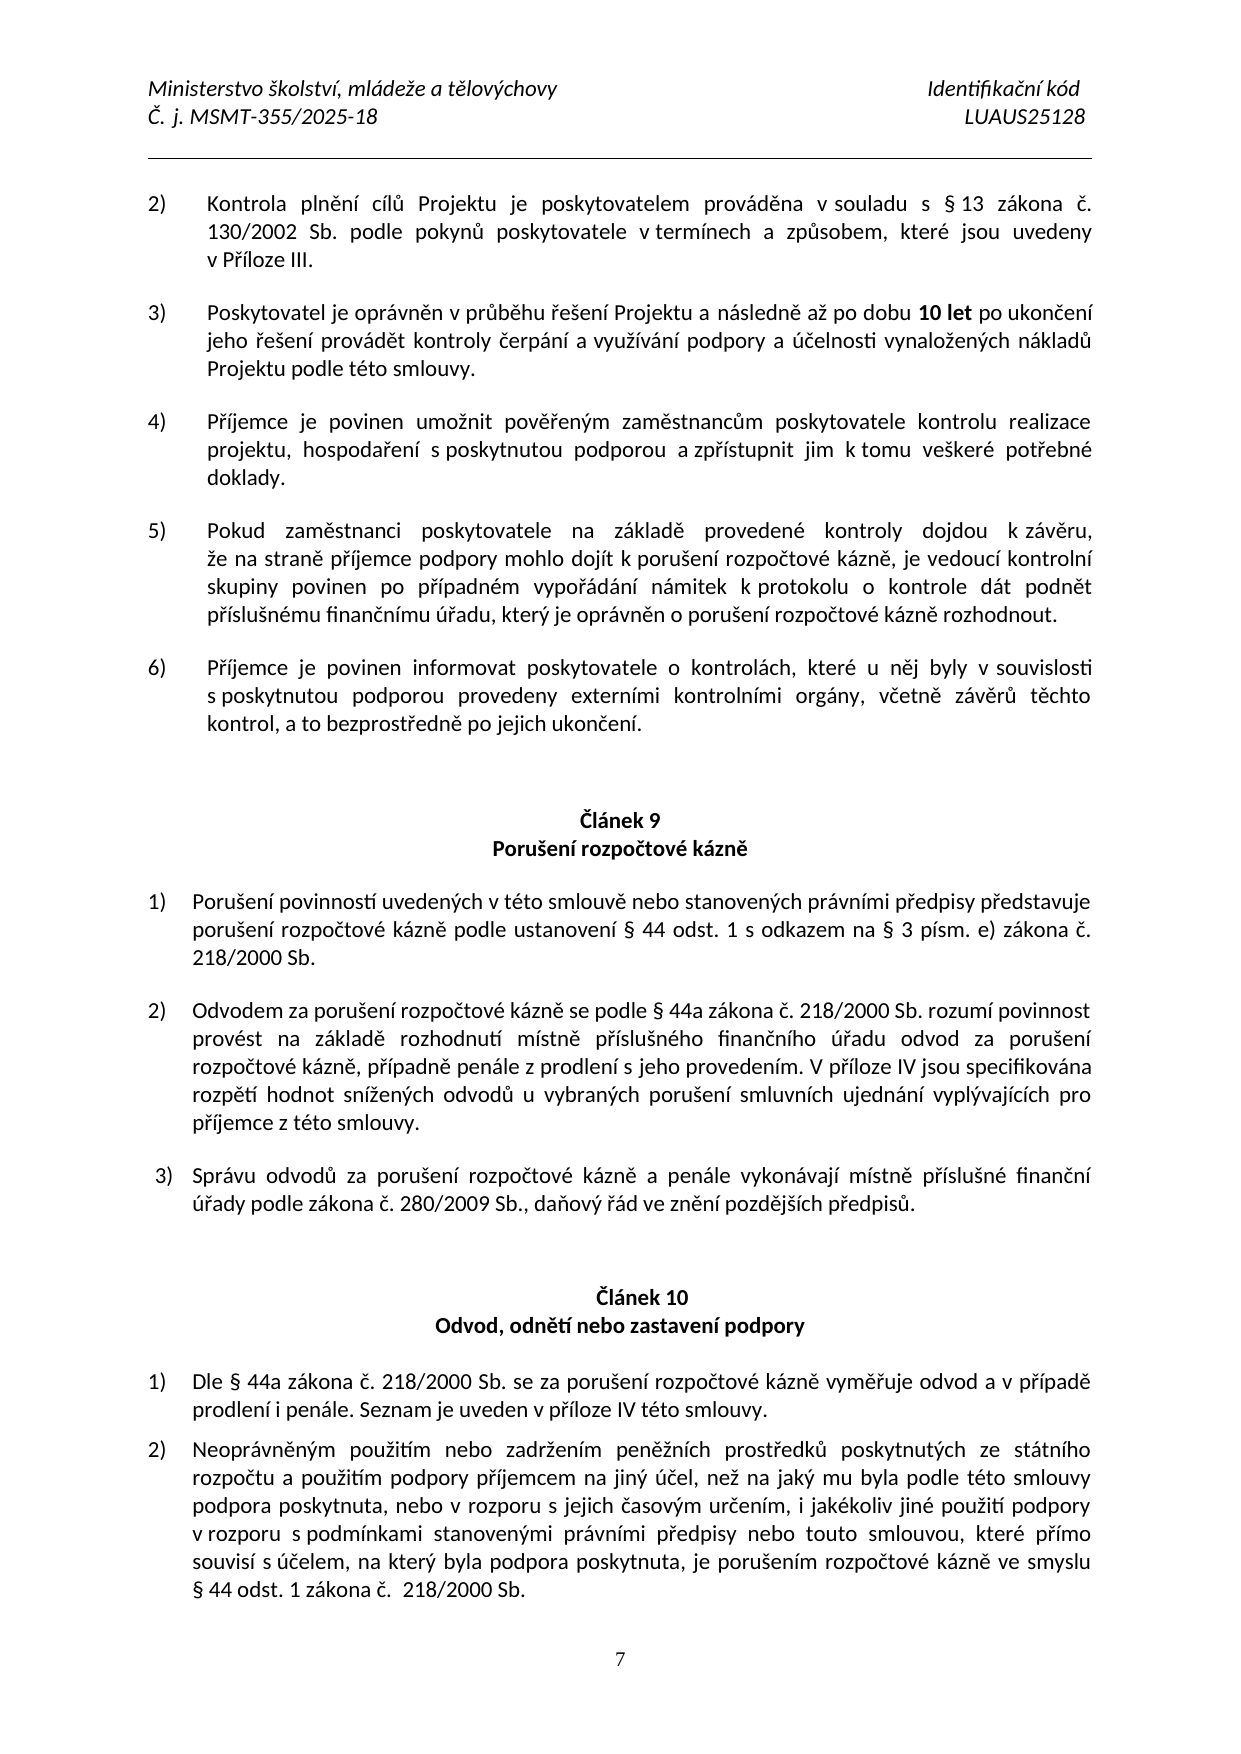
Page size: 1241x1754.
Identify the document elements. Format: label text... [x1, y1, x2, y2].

list Poskytovatel je oprávněn v průběhu řešení Projektu a následně až po dobu 10 let po ukončení jeho řešení provádět kontroly čerpání a využívání podpory a účelnosti vynaložených nákladů Projektu podle této smlouvy. [148, 298, 1092, 382]
list Pokud zaměstnanci poskytovatele na základě provedené kontroly dojdou k závěru, že na straně příjemce podpory mohlo dojít k porušení rozpočtové kázně, je vedoucí kontrolní skupiny povinen po případném vypořádání námitek k protokolu o kontrole dát podnět příslušnému finančnímu úřadu, který je oprávněn o porušení rozpočtové kázně rozhodnout. [148, 516, 1092, 628]
list Odvodem za porušení rozpočtové kázně se podle § 44a zákona č. 218/2000 Sb. rozumí povinnost provést na základě rozhodnutí místně příslušného finančního úřadu odvod za porušení rozpočtové kázně, případně penále z prodlení s jeho provedením. V příloze IV jsou specifikována rozpětí hodnot snížených odvodů u vybraných porušení smluvních ujednání vyplývajících pro příjemce z této smlouvy. [148, 996, 1092, 1136]
list Dle § 44a zákona č. 218/2000 Sb. se za porušení rozpočtové kázně vyměřuje odvod a v případě prodlení i penále. Seznam je uveden v příloze IV této smlouvy. [148, 1367, 1092, 1423]
list Neoprávněným použitím nebo zadržením peněžních prostředků poskytnutých ze státního rozpočtu a použitím podpory příjemcem na jiný účel, než na jaký mu byla podle této smlouvy podpora poskytnuta, nebo v rozporu s jejich časovým určením, i jakékoliv jiné použití podpory v rozporu s podmínkami stanovenými právními předpisy nebo touto smlouvou, které přímo souvisí s účelem, na který byla podpora poskytnuta, je porušením rozpočtové kázně ve smyslu § 44 odst. 1 zákona č. 218/2000 Sb. [148, 1435, 1092, 1603]
list Porušení povinností uvedených v této smlouvě nebo stanovených právními předpisy představuje porušení rozpočtové kázně podle ustanovení § 44 odst. 1 s odkazem na § 3 písm. e) zákona č. 218/2000 Sb. [148, 887, 1092, 971]
list Kontrola plnění cílů Projektu je poskytovatelem prováděna v souladu s § 13 zákona č. 130/2002 Sb. podle pokynů poskytovatele v termínech a způsobem, které jsou uvedeny v Příloze III. [148, 189, 1092, 273]
list Příjemce je povinen umožnit pověřeným zaměstnancům poskytovatele kontrolu realizace projektu, hospodaření s poskytnutou podporou a zpřístupnit jim k tomu veškeré potřebné doklady. [148, 407, 1092, 491]
text Článek 10 [192, 1283, 1092, 1311]
text Porušení rozpočtové kázně [148, 834, 1092, 862]
text Článek 9 [148, 806, 1092, 834]
text Odvod, odnětí nebo zastavení podpory [148, 1311, 1092, 1339]
list Správu odvodů za porušení rozpočtové kázně a penále vykonávají místně příslušné finanční úřady podle zákona č. 280/2009 Sb., daňový řád ve znění pozdějších předpisů. [154, 1161, 1092, 1217]
list Příjemce je povinen informovat poskytovatele o kontrolách, které u něj byly v souvislosti s poskytnutou podporou provedeny externími kontrolními orgány, včetně závěrů těchto kontrol, a to bezprostředně po jejich ukončení. [148, 653, 1092, 737]
